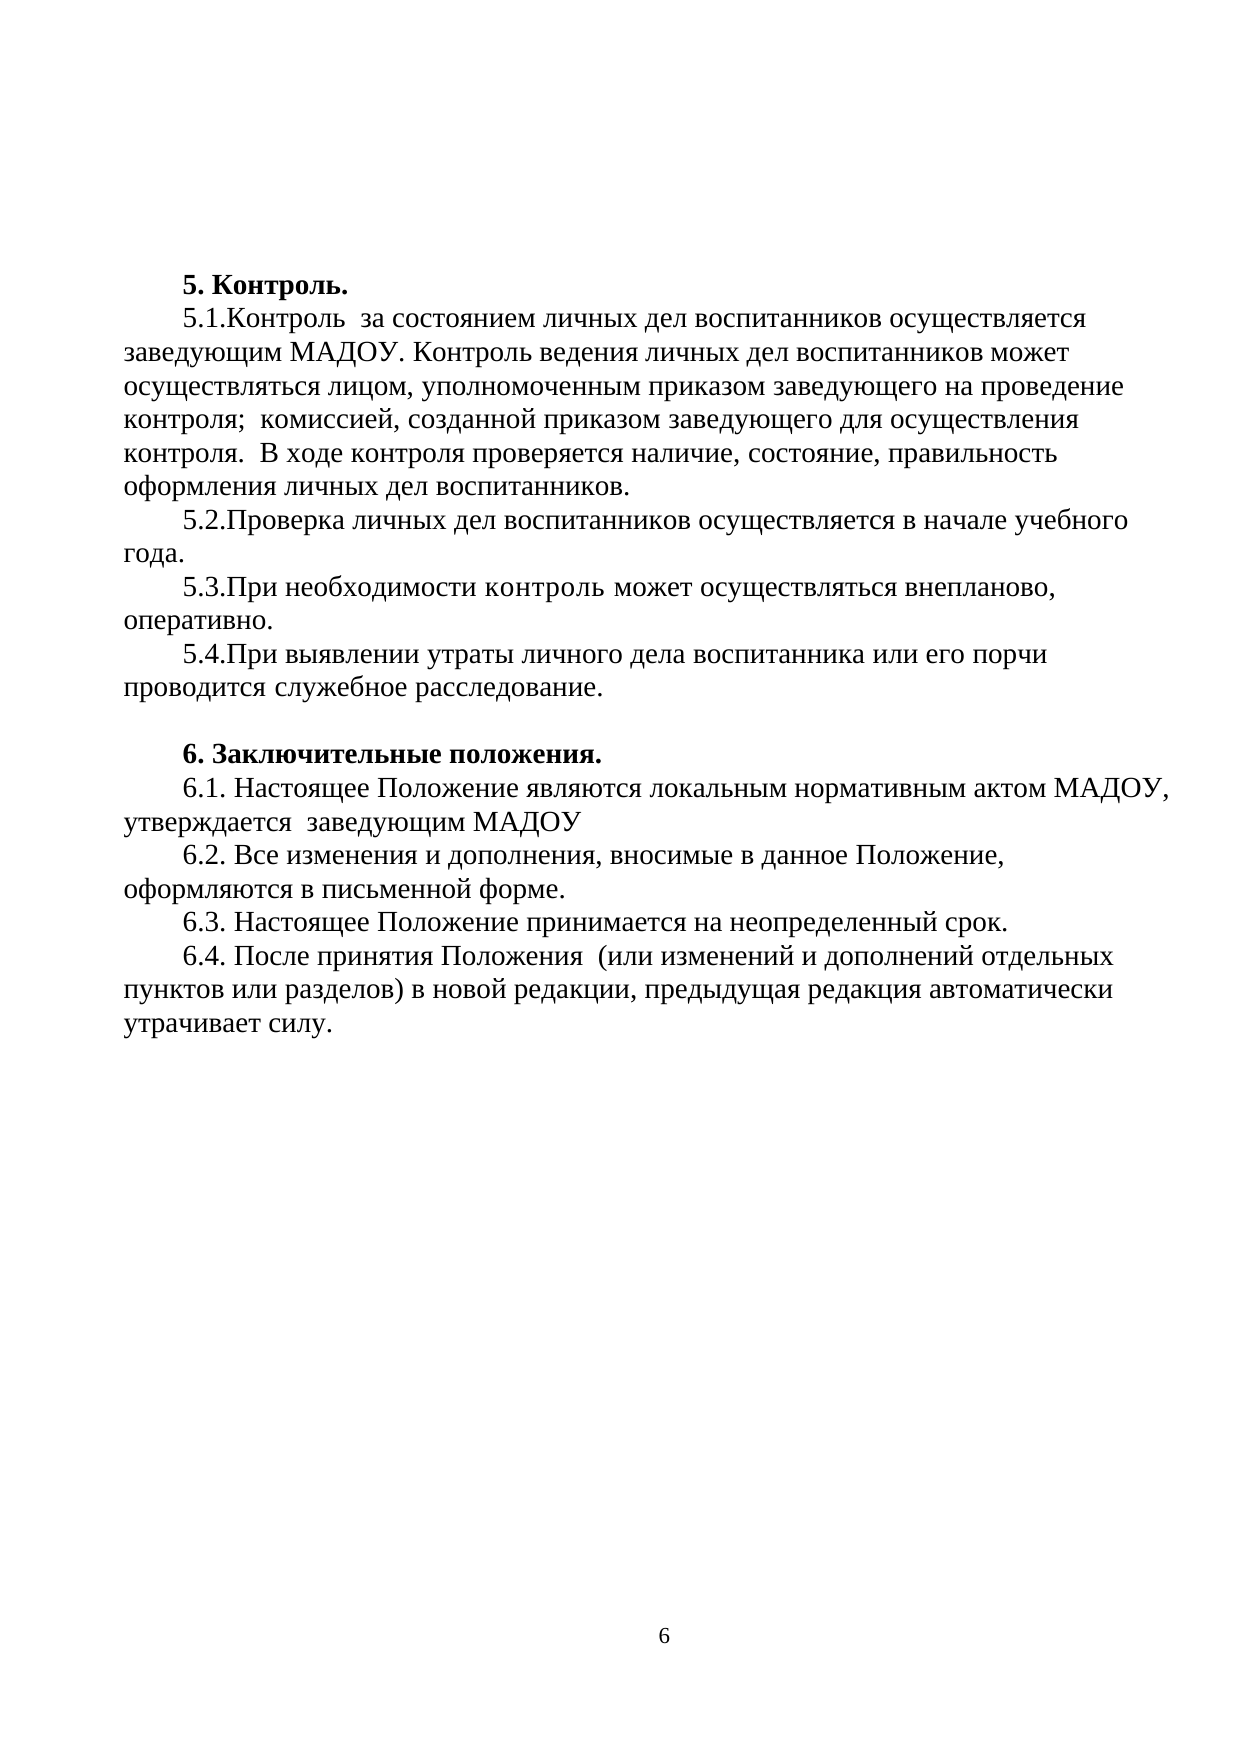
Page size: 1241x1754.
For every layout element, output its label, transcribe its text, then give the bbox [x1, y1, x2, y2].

text 6.3. Настоящее Положение принимается на неопределенный срок. [123, 904, 1181, 938]
text 5. Контроль. [123, 267, 1181, 301]
text 5.1.Контроль за состоянием личных дел воспитанников осуществляется заведующим МАДОУ. Контроль ведения личных дел воспитанников может осуществляться лицом, уполномоченным приказом заведующего на проведение контроля; комиссией, созданной приказом заведующего для осуществления контроля. В ходе контроля проверяется наличие, состояние, правильность оформления личных дел воспитанников. [123, 301, 1181, 502]
text 6.1. Настоящее Положение являются локальным нормативным актом МАДОУ, утверждается заведующим МАДОУ [123, 770, 1181, 837]
text 6.2. Все изменения и дополнения, вносимые в данное Положение, оформляются в письменной форме. [123, 837, 1181, 904]
text 6. Заключительные положения. [123, 737, 1181, 770]
text 5.3.При необходимости контроль может осуществляться внепланово, оперативно. [123, 569, 1181, 636]
text 6.4. После принятия Положения (или изменений и дополнений отдельных пунктов или разделов) в новой редакции, предыдущая редакция автоматически утрачивает силу. [123, 938, 1181, 1038]
text 5.4.При выявлении утраты личного дела воспитанника или его порчи проводится служебное расследование. [123, 636, 1181, 703]
text 5.2.Проверка личных дел воспитанников осуществляется в начале учебного года. [123, 502, 1181, 569]
